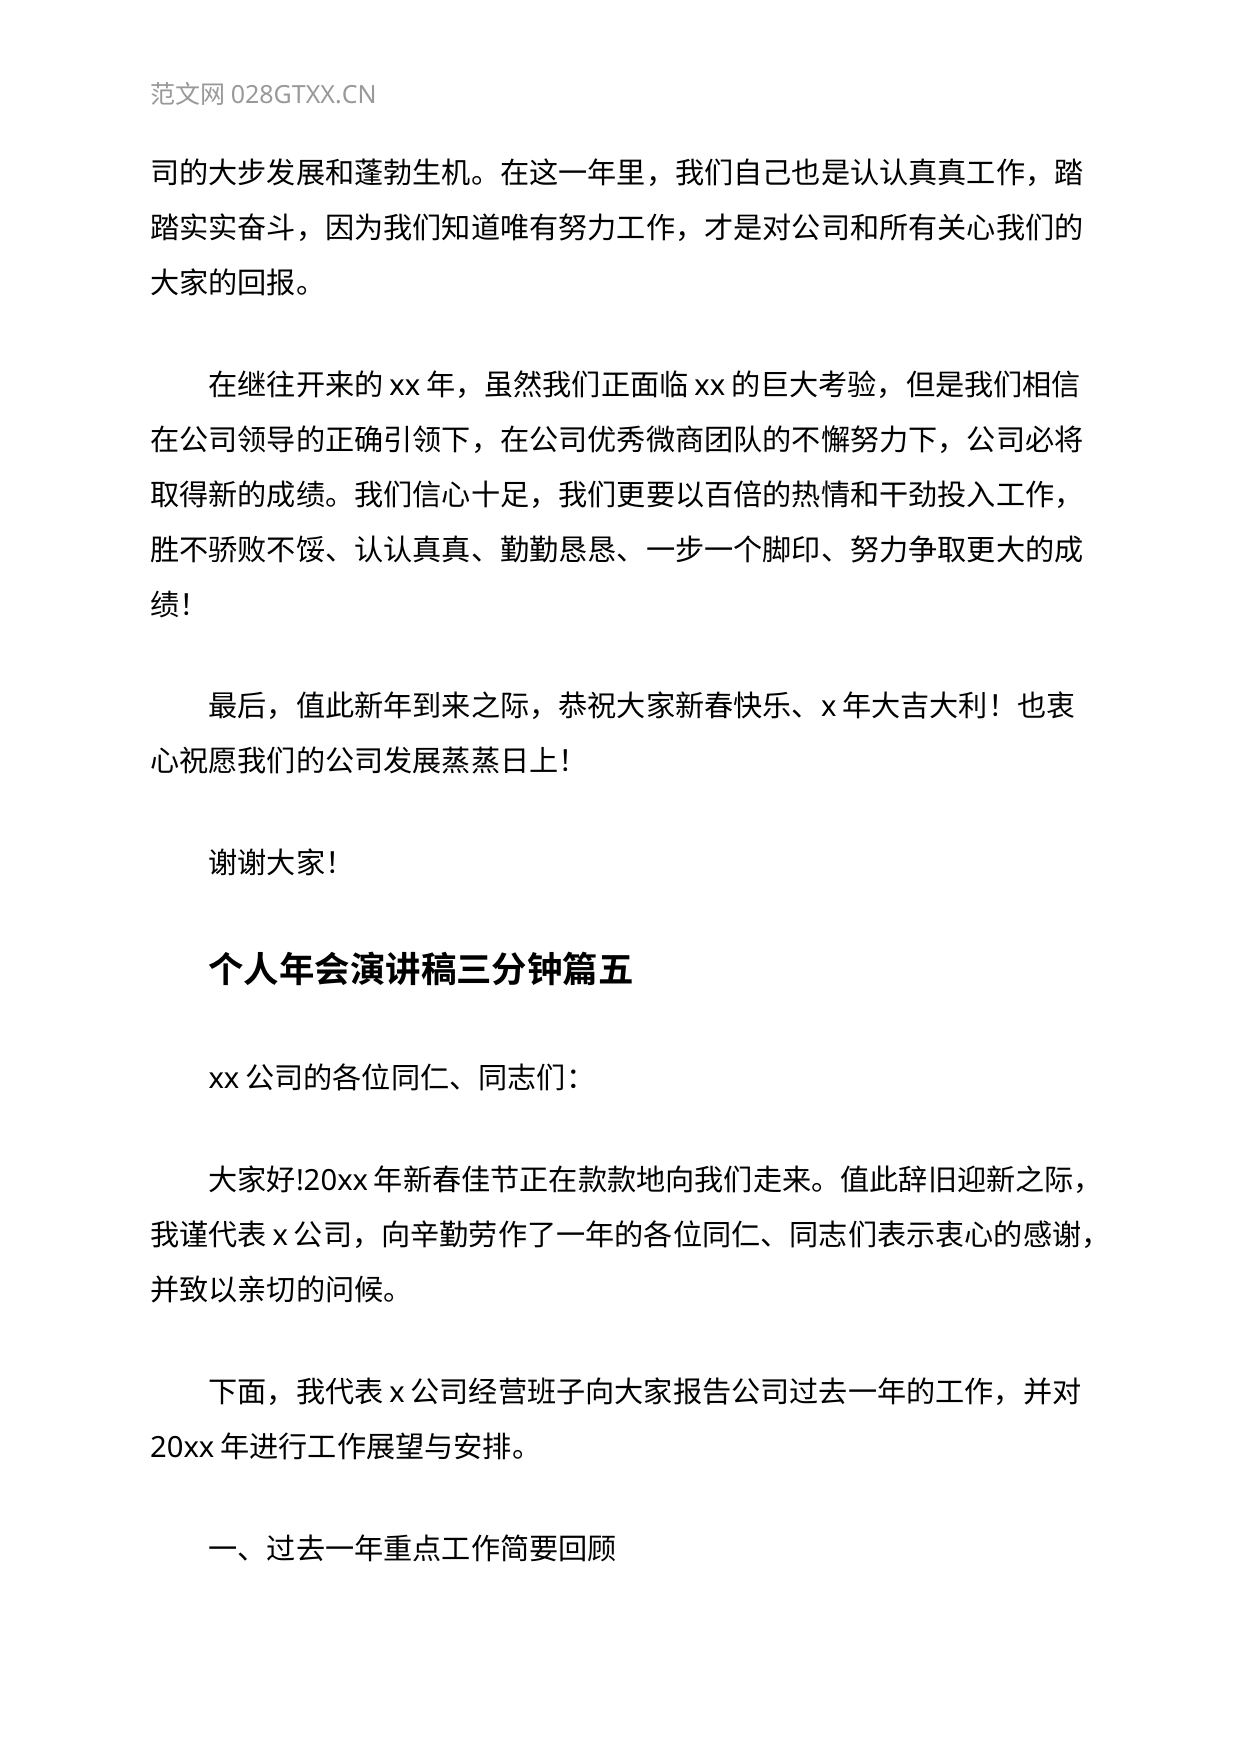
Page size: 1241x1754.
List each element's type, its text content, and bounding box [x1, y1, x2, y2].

text 个人年会演讲稿三分钟篇五 [150, 942, 1090, 993]
text 大家好!20xx年新春佳节正在款款地向我们走来。值此辞旧迎新之际，我谨代表x公司，向辛勤劳作了一年的各位同仁、同志们表示衷心的感谢，并致以亲切的问候。 [150, 1157, 1090, 1309]
text 在继往开来的xx年，虽然我们正面临xx的巨大考验，但是我们相信在公司领导的正确引领下，在公司优秀微商团队的不懈努力下，公司必将取得新的成绩。我们信心十足，我们更要以百倍的热情和干劲投入工作，胜不骄败不馁、认认真真、勤勤恳恳、一步一个脚印、努力争取更大的成绩！ [150, 362, 1090, 623]
text 一、过去一年重点工作简要回顾 [150, 1526, 1090, 1568]
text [150, 150, 1090, 302]
text 谢谢大家！ [150, 840, 1090, 882]
text 最后，值此新年到来之际，恭祝大家新春快乐、x年大吉大利！也衷心祝愿我们的公司发展蒸蒸日上！ [150, 683, 1090, 780]
text xx公司的各位同仁、同志们： [150, 1055, 1090, 1097]
text 下面，我代表x公司经营班子向大家报告公司过去一年的工作，并对20xx年进行工作展望与安排。 [150, 1369, 1090, 1466]
